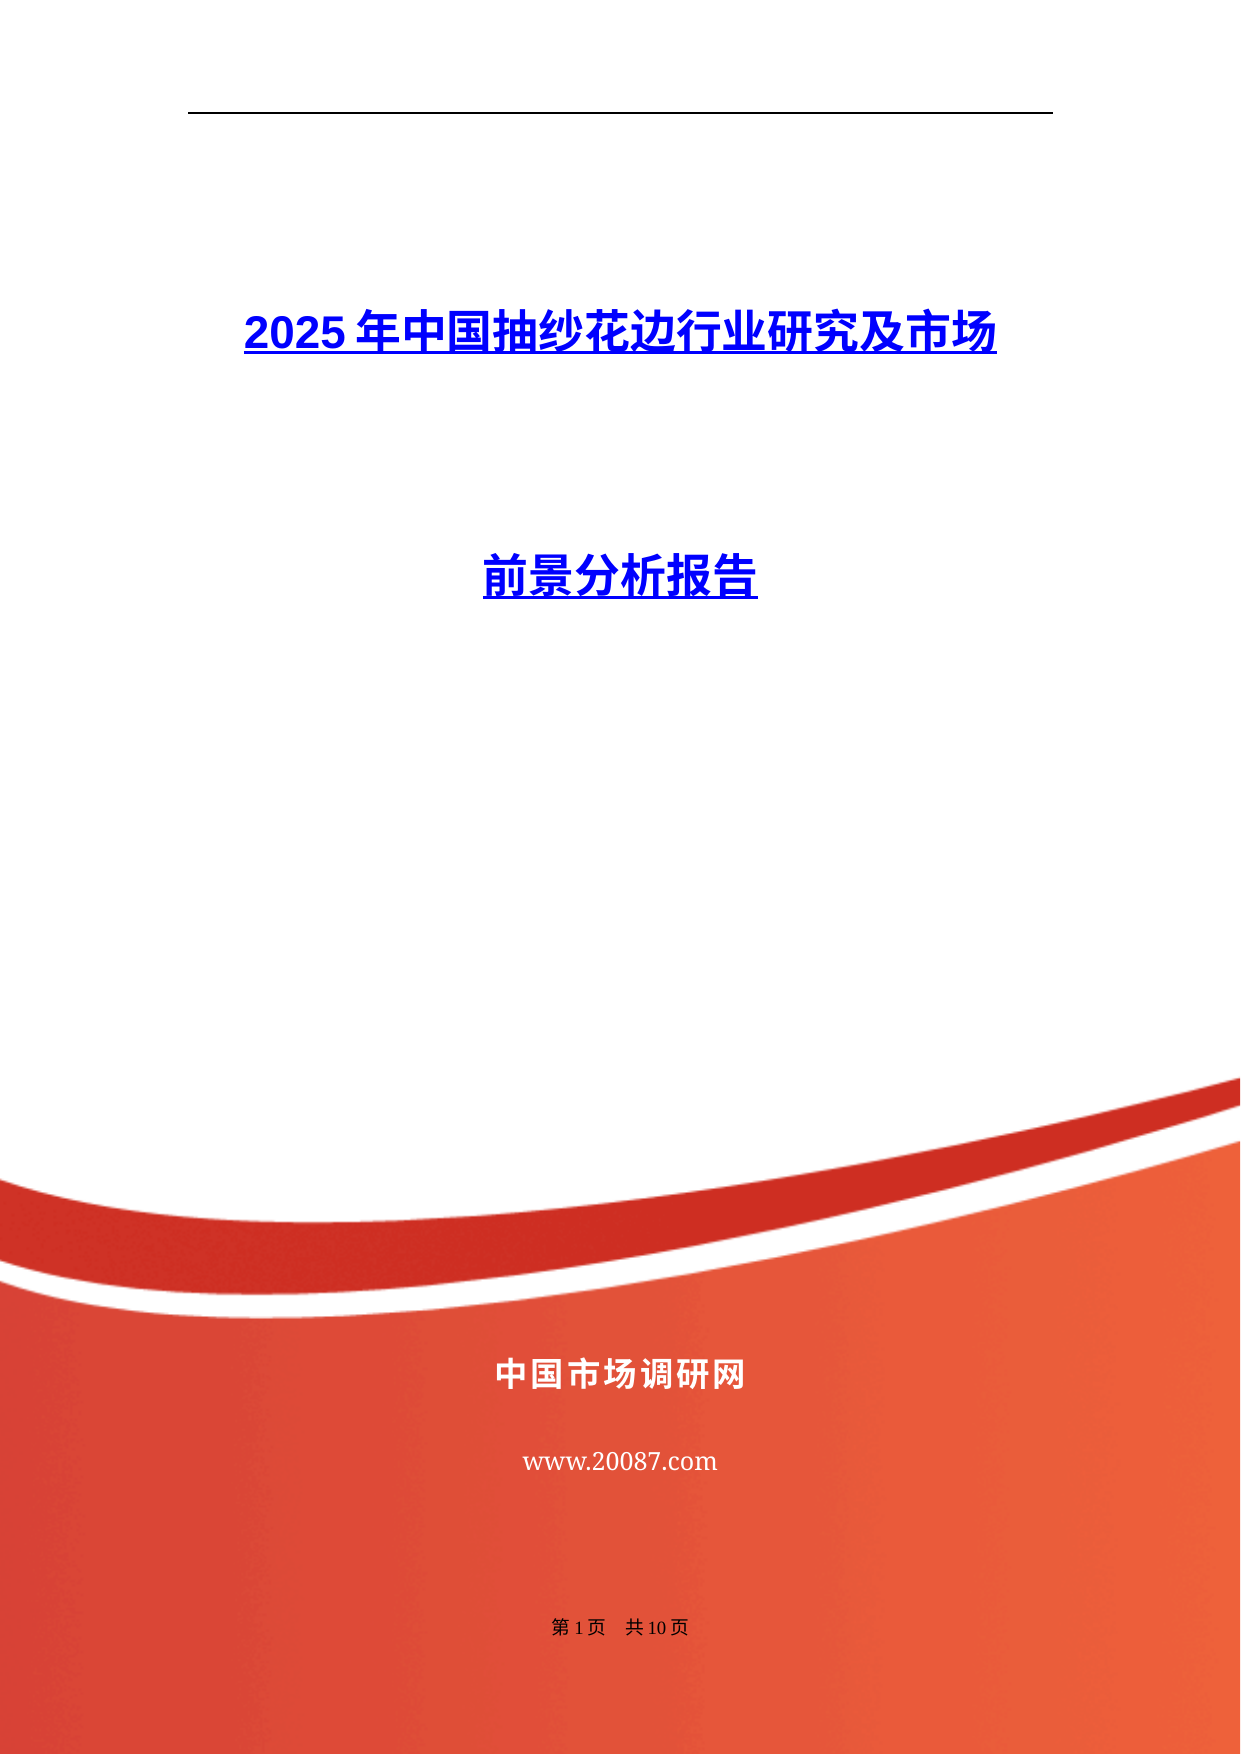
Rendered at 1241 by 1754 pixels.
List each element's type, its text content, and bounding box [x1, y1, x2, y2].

picture [0, 1006, 1241, 1754]
text www.20087.com [187, 1428, 1053, 1493]
subtitle 中国市场调研网 [187, 1339, 1053, 1404]
table_header 2025年中国抽纱花边行业研究及市场前景分析报告 [188, 207, 1053, 773]
